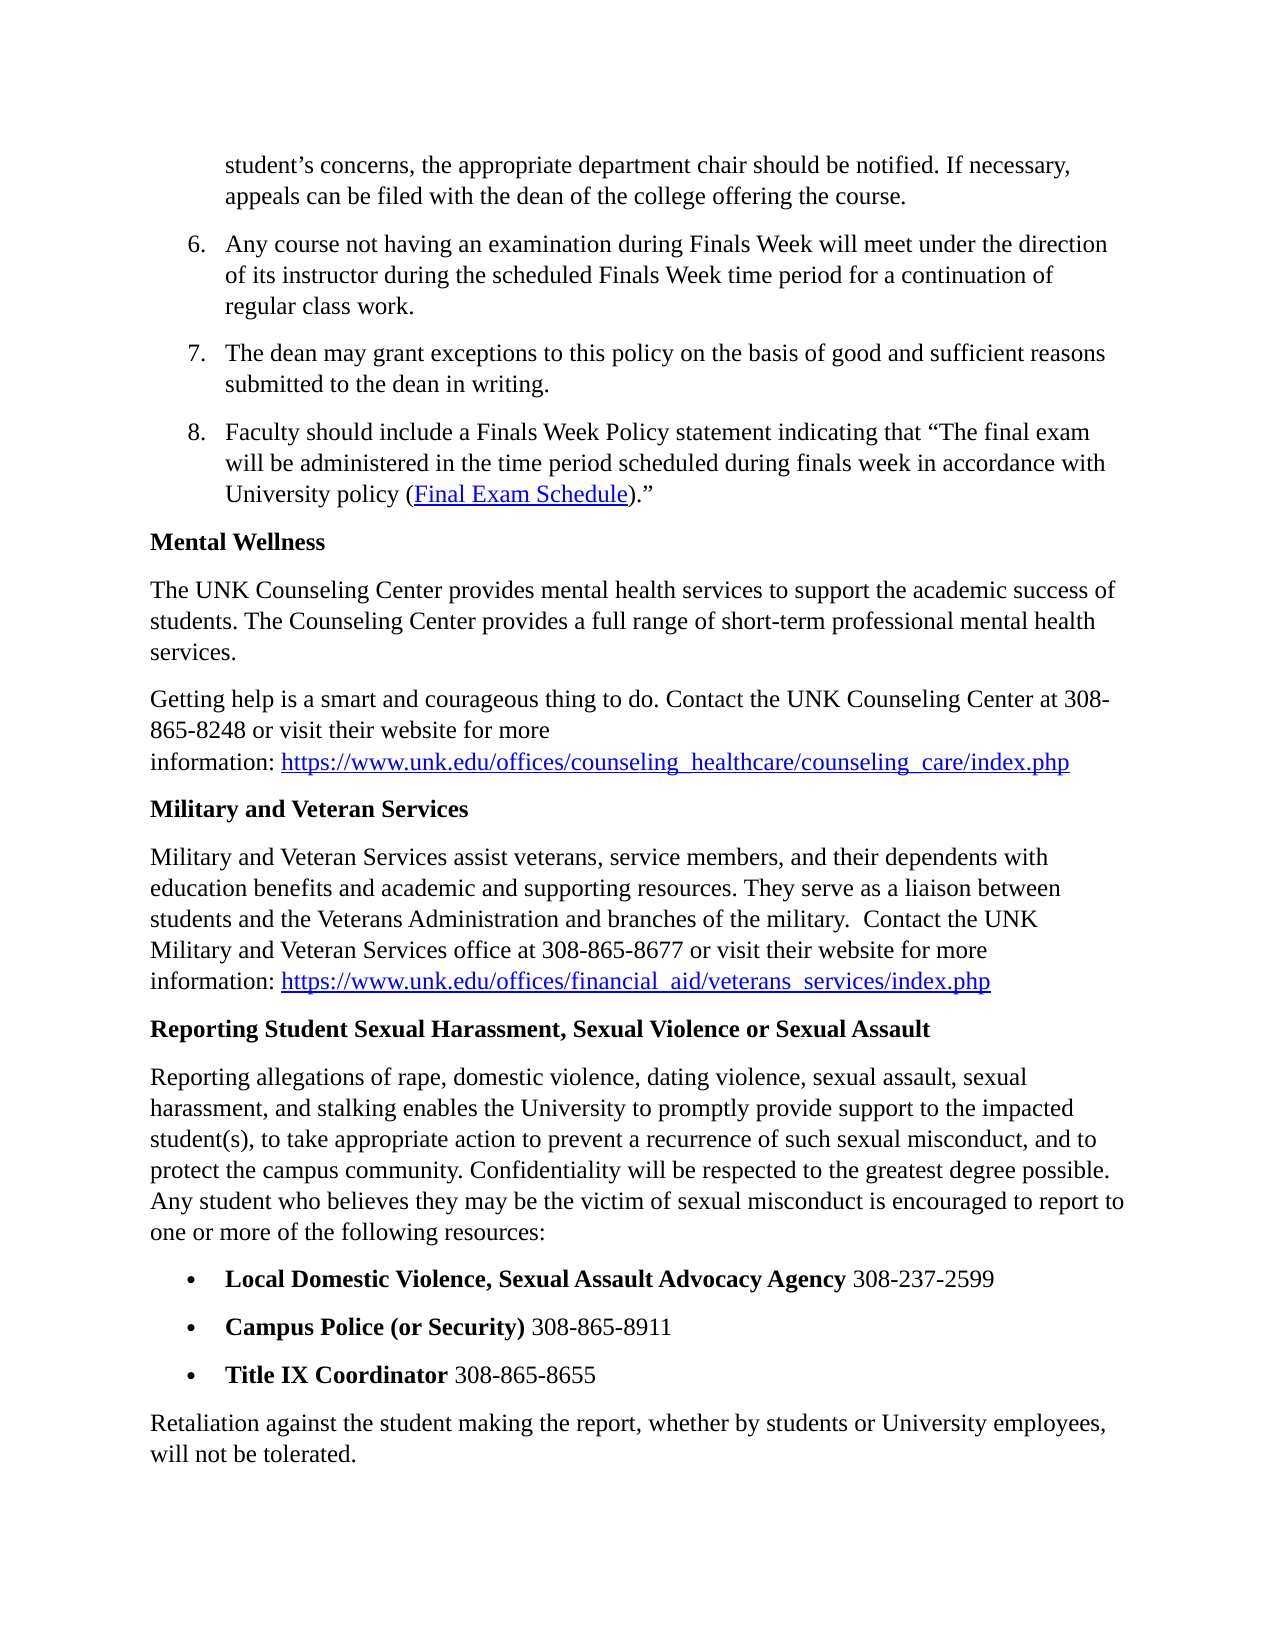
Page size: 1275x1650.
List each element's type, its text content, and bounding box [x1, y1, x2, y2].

text Getting help is a smart and courageous thing to do. Contact the UNK Counseling Center at 308-865-8248 or visit their website for more information: https://www.unk.edu/offices/counseling_healthcare/counseling_care/index.php [150, 684, 1125, 775]
text Retaliation against the student making the report, whether by students or University employees, will not be tolerated. [150, 1408, 1125, 1467]
text The UNK Counseling Center provides mental health services to support the academic success of students. The Counseling Center provides a full range of short-term professional mental health services. [150, 575, 1125, 666]
list Title IX Coordinator 308-865-8655 [187, 1360, 1125, 1389]
text Reporting Student Sexual Harassment, Sexual Violence or Sexual Assault [150, 1014, 1125, 1043]
text Mental Wellness [150, 527, 1125, 556]
text Reporting allegations of rape, domestic violence, dating violence, sexual assault, sexual harassment, and stalking enables the University to promptly provide support to the impacted student(s), to take appropriate action to prevent a recurrence of such sexual misconduct, and to protect the campus community. Confidentiality will be respected to the greatest degree possible. Any student who believes they may be the victim of sexual misconduct is encouraged to report to one or more of the following resources: [150, 1062, 1125, 1246]
text Military and Veteran Services [150, 794, 1125, 823]
list Campus Police (or Security) 308-865-8911 [187, 1312, 1125, 1341]
list Faculty should include a Finals Week Policy statement indicating that “The final exam will be administered in the time period scheduled during finals week in accordance with University policy (Final Exam Schedule).” [187, 417, 1125, 508]
list Any course not having an examination during Finals Week will meet under the direction of its instructor during the scheduled Finals Week time period for a continuation of regular class work. [187, 229, 1125, 319]
text Military and Veteran Services assist veterans, service members, and their dependents with education benefits and academic and supporting resources. They serve as a liaison between students and the Veterans Administration and branches of the military. Contact the UNK Military and Veteran Services office at 308-865-8677 or visit their website for more information: https://www.unk.edu/offices/financial_aid/veterans_services/index.php [150, 842, 1125, 995]
list Local Domestic Violence, Sexual Assault Advocacy Agency 308-237-2599 [187, 1264, 1125, 1293]
list The dean may grant exceptions to this policy on the basis of good and sufficient reasons submitted to the dean in writing. [187, 338, 1125, 398]
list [187, 150, 1125, 210]
